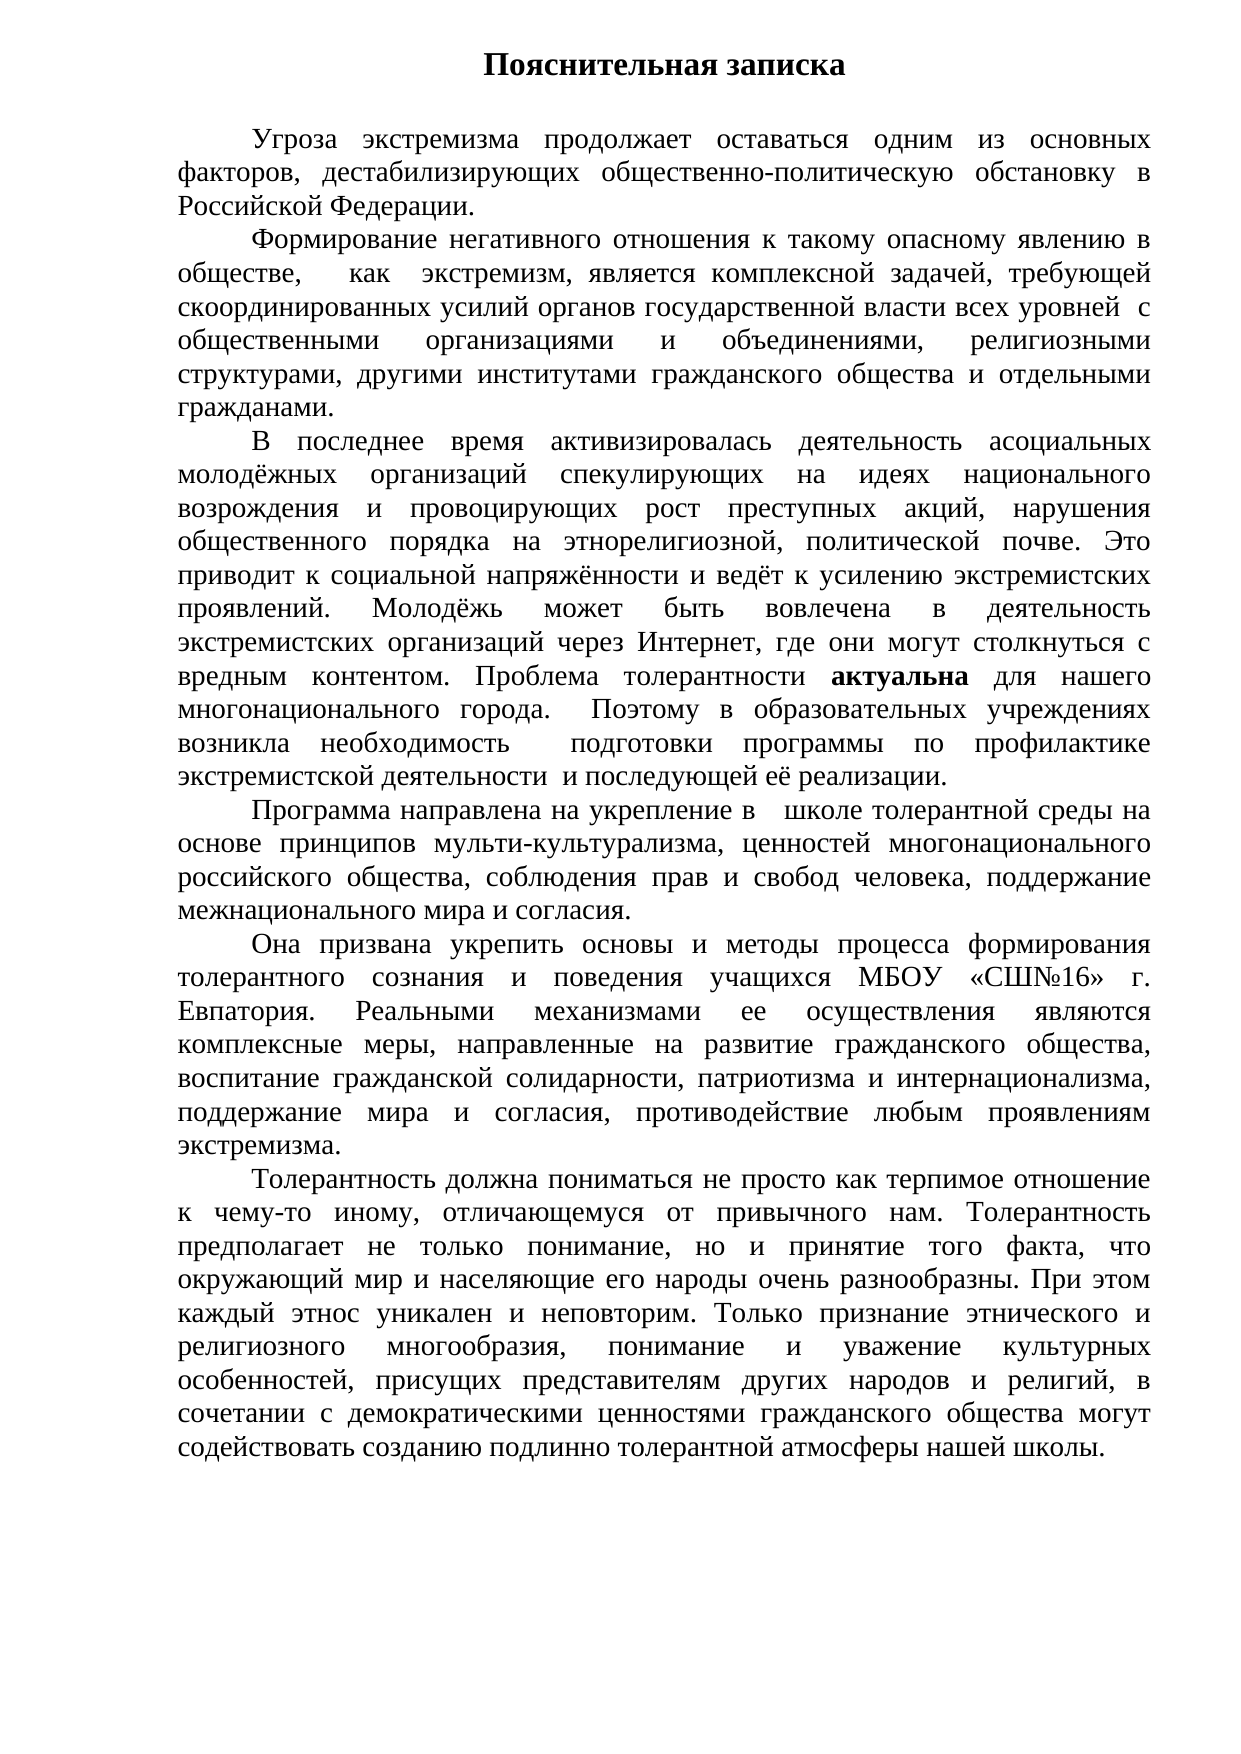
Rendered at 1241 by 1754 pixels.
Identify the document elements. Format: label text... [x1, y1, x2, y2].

text Толерантность должна пониматься не просто как терпимое отношение к чему-то иному, отличающемуся от привычного нам. Толерантность предполагает не только понимание, но и принятие того факта, что окружающий мир и населяющие его народы очень разнообразны. При этом каждый этнос уникален и неповторим. Только признание этнического и религиозного многообразия, понимание и уважение культурных особенностей, присущих представителям других народов и религий, в сочетании с демократическими ценностями гражданского общества могут содействовать созданию подлинно толерантной атмосферы нашей школы. [177, 1161, 1152, 1463]
text Она призвана укрепить основы и методы процесса формирования толерантного сознания и поведения учащихся МБОУ «СШ№16» г. Евпатория. Реальными механизмами ее осуществления являются комплексные меры, направленные на развитие гражданского общества, воспитание гражданской солидарности, патриотизма и интернационализма, поддержание мира и согласия, противодействие любым проявлениям экстремизма. [177, 926, 1152, 1161]
text Пояснительная записка [177, 44, 1152, 83]
text В последнее время активизировалась деятельность асоциальных молодёжных организаций спекулирующих на идеях национального возрождения и провоцирующих рост преступных акций, нарушения общественного порядка на этнорелигиозной, политической почве. Это приводит к социальной напряжённости и ведёт к усилению экстремистских проявлений. Молодёжь может быть вовлечена в деятельность экстремистских организаций через Интернет, где они могут столкнуться с вредным контентом. Проблема толерантности актуальна для нашего многонационального города. Поэтому в образовательных учреждениях возникла необходимость подготовки программы по профилактике экстремистской деятельности и последующей её реализации. [177, 423, 1152, 792]
text Угроза экстремизма продолжает оставаться одним из основных факторов, дестабилизирующих общественно-политическую обстановку в Российской Федерации. [177, 121, 1152, 222]
text Программа направлена на укрепление в школе толерантной среды на основе принципов мульти-культурализма, ценностей многонационального российского общества, соблюдения прав и свобод человека, поддержание межнационального мира и согласия. [177, 792, 1152, 926]
text Формирование негативного отношения к такому опасному явлению в обществе, как экстремизм, является комплексной задачей, требующей скоординированных усилий органов государственной власти всех уровней с общественными организациями и объединениями, религиозными структурами, другими институтами гражданского общества и отдельными гражданами. [177, 222, 1152, 423]
